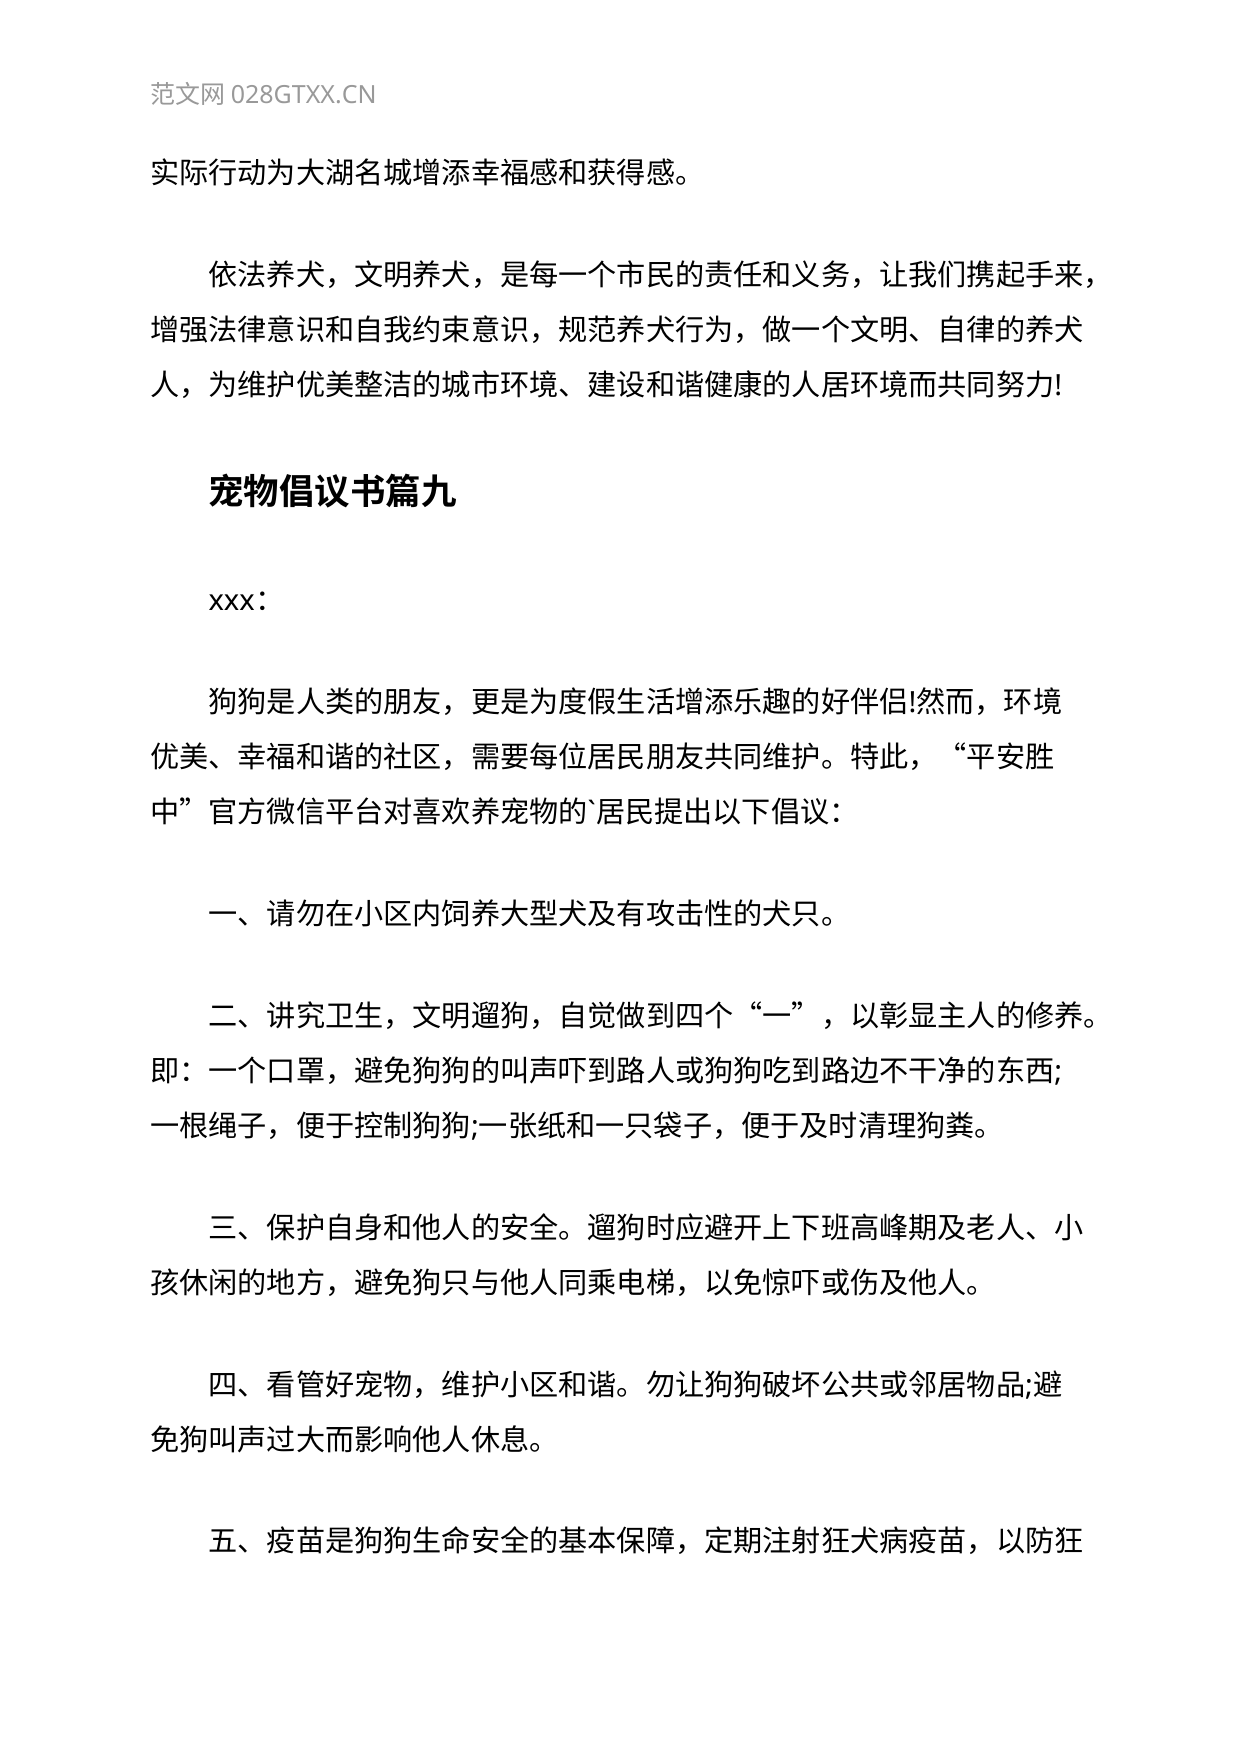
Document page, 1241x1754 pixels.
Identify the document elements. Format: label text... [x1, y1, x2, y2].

text 依法养犬，文明养犬，是每一个市民的责任和义务，让我们携起手来，增强法律意识和自我约束意识，规范养犬行为，做一个文明、自律的养犬人，为维护优美整洁的城市环境、建设和谐健康的人居环境而共同努力! [150, 252, 1090, 404]
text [150, 150, 1090, 192]
text 二、讲究卫生，文明遛狗，自觉做到四个“一”，以彰显主人的修养。即：一个口罩，避免狗狗的叫声吓到路人或狗狗吃到路边不干净的东西;一根绳子，便于控制狗狗;一张纸和一只袋子，便于及时清理狗粪。 [150, 993, 1090, 1145]
text 一、请勿在小区内饲养大型犬及有攻击性的犬只。 [150, 891, 1090, 933]
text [150, 1518, 1090, 1560]
text 三、保护自身和他人的安全。遛狗时应避开上下班高峰期及老人、小孩休闲的地方，避免狗只与他人同乘电梯，以免惊吓或伤及他人。 [150, 1204, 1090, 1302]
text 狗狗是人类的朋友，更是为度假生活增添乐趣的好伴侣!然而，环境优美、幸福和谐的社区，需要每位居民朋友共同维护。特此，“平安胜中”官方微信平台对喜欢养宠物的`居民提出以下倡议： [150, 679, 1090, 831]
text xxx： [150, 577, 1090, 619]
text 四、看管好宠物，维护小区和谐。勿让狗狗破坏公共或邻居物品;避免狗叫声过大而影响他人休息。 [150, 1361, 1090, 1458]
text 宠物倡议书篇九 [150, 463, 1090, 515]
